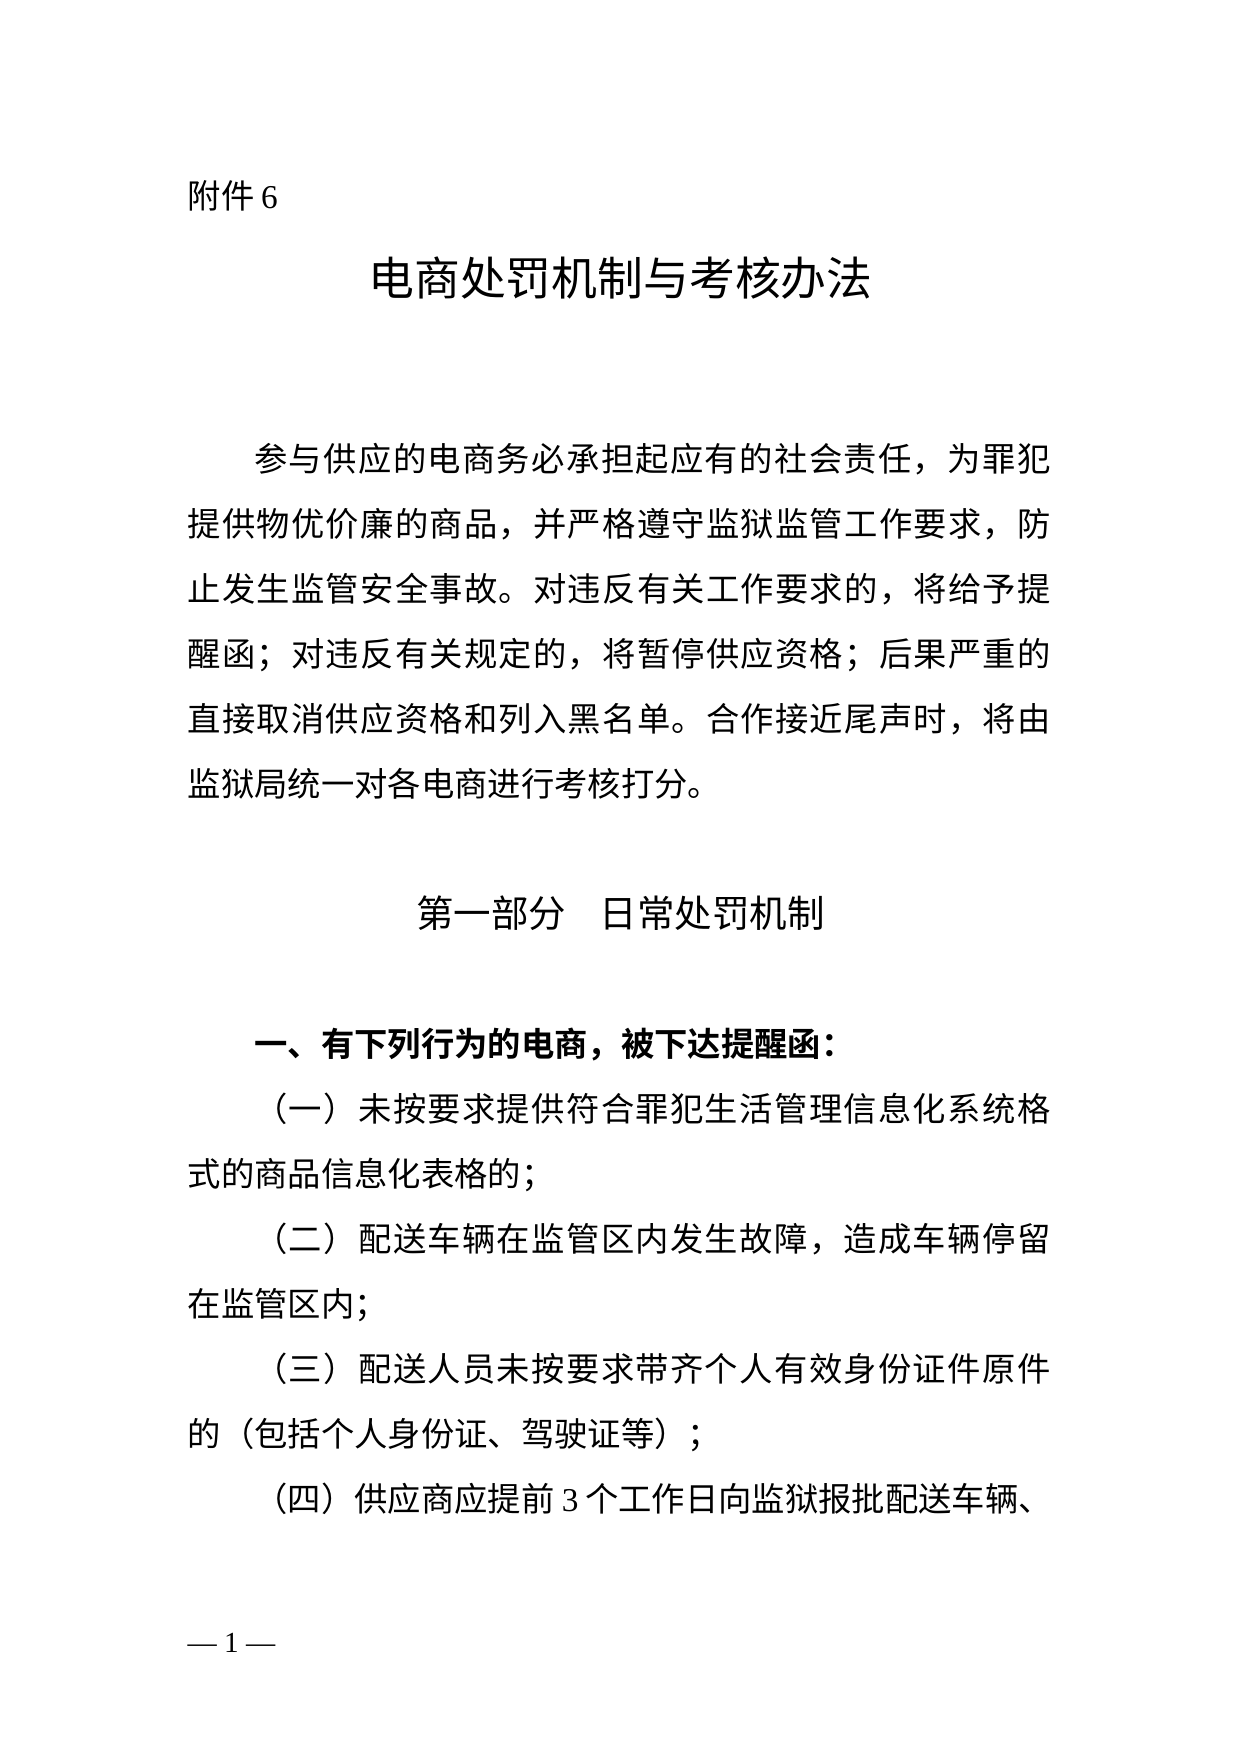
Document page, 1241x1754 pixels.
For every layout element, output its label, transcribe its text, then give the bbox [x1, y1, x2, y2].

text 附件6 [187, 162, 1053, 227]
text （二）配送车辆在监管区内发生故障，造成车辆停留在监管区内； [187, 1204, 1053, 1334]
text 一、有下列行为的电商，被下达提醒函： [187, 1009, 1053, 1074]
text 电商处罚机制与考核办法 [187, 227, 1053, 324]
text 参与供应的电商务必承担起应有的社会责任，为罪犯提供物优价廉的商品，并严格遵守监狱监管工作要求，防止发生监管安全事故。对违反有关工作要求的，将给予提醒函；对违反有关规定的，将暂停供应资格；后果严重的，直接取消供应资格和列入黑名单。合作接近尾声时，将由监狱局统一对各电商进行考核打分。 [187, 424, 1053, 814]
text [187, 1464, 1053, 1529]
text 第一部分 日常处罚机制 [187, 879, 1053, 944]
text （三）配送人员未按要求带齐个人有效身份证件原件的（包括个人身份证、驾驶证等）； [187, 1334, 1053, 1464]
text （一）未按要求提供符合罪犯生活管理信息化系统格式的商品信息化表格的； [187, 1074, 1053, 1204]
